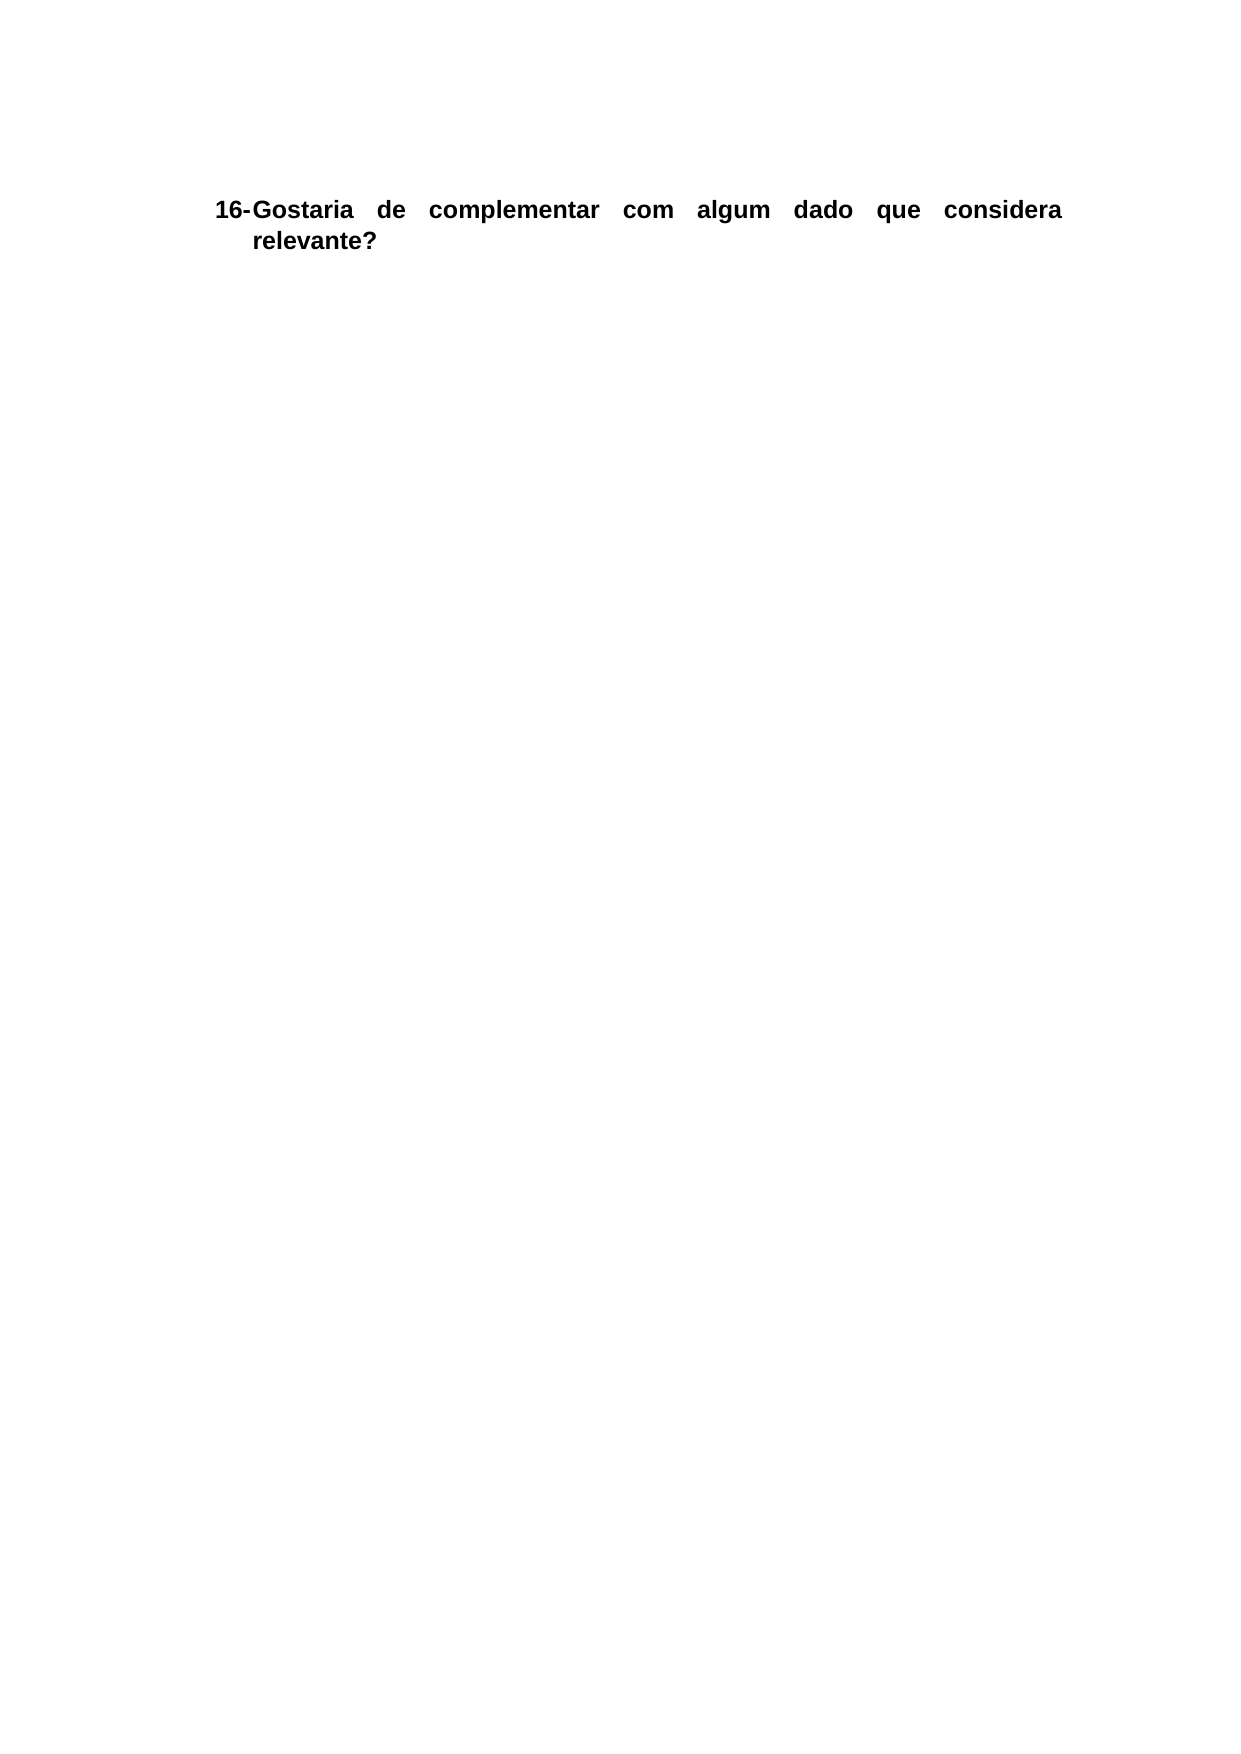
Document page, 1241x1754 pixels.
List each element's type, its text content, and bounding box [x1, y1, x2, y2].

list Gostaria de complementar com algum dado que considera relevante? [215, 195, 1063, 255]
